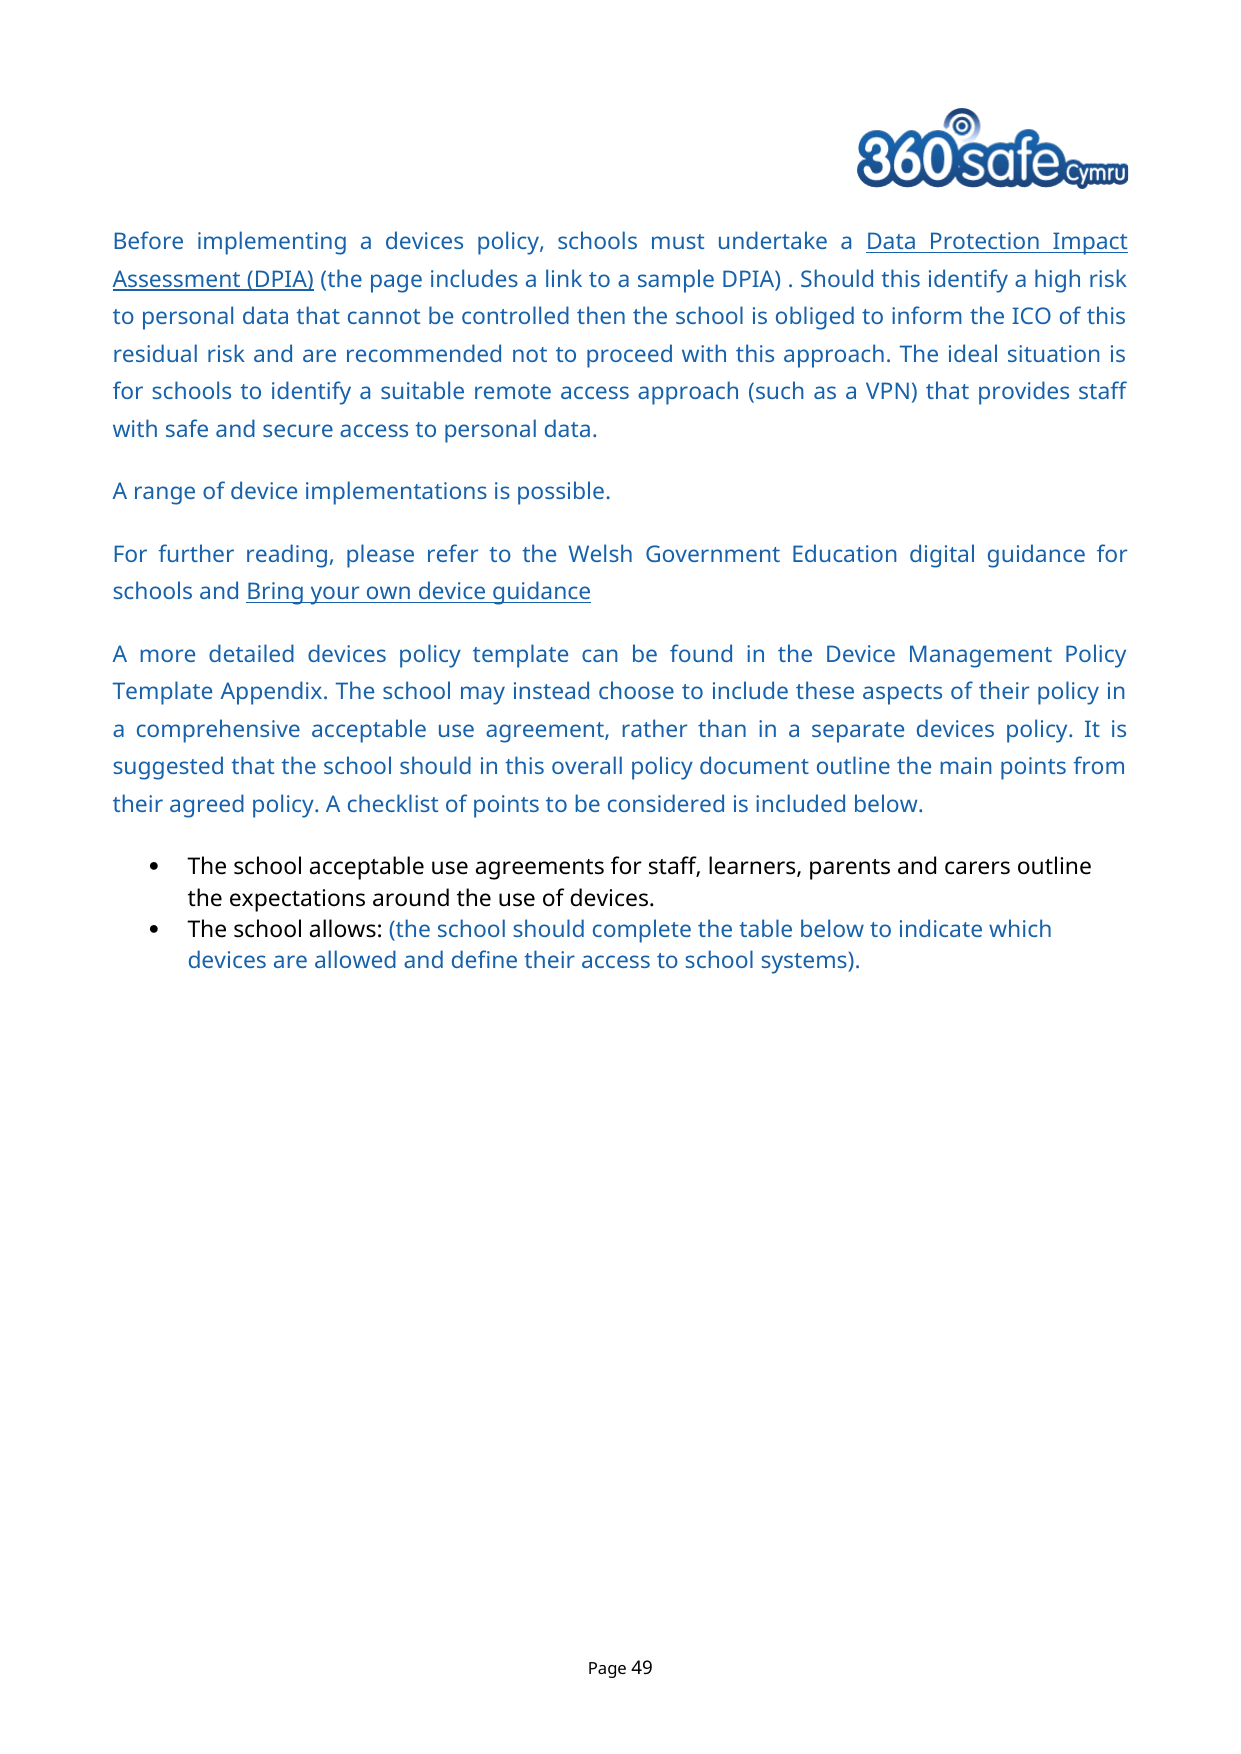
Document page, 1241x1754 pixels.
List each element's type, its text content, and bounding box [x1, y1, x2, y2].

text A more detailed devices policy template can be found in the Device Management Policy Template Appendix. The school may instead choose to include these aspects of their policy in a comprehensive acceptable use agreement, rather than in a separate devices policy. It is suggested that the school should in this overall policy document outline the main points from their agreed policy. A checklist of points to be considered is included below. [112, 638, 1128, 819]
text Before implementing a devices policy, schools must undertake a Data Protection Impact Assessment (DPIA) (the page includes a link to a sample DPIA) . Should this identify a high risk to personal data that cannot be controlled then the school is obliged to inform the ICO of this residual risk and are recommended not to proceed with this approach. The ideal situation is for schools to identify a suitable remote access approach (such as a VPN) that provides staff with safe and secure access to personal data. [112, 225, 1128, 444]
text A range of device implementations is possible. [112, 475, 1128, 506]
picture [857, 108, 1129, 189]
list The school acceptable use agreements for staff, learners, parents and carers outline the expectations around the use of devices. [150, 850, 1128, 913]
text For further reading, please refer to the Welsh Government Education digital guidance for schools and Bring your own device guidance [112, 538, 1128, 606]
list The school allows: (the school should complete the table below to indicate which devices are allowed and define their access to school systems). [150, 913, 1128, 975]
